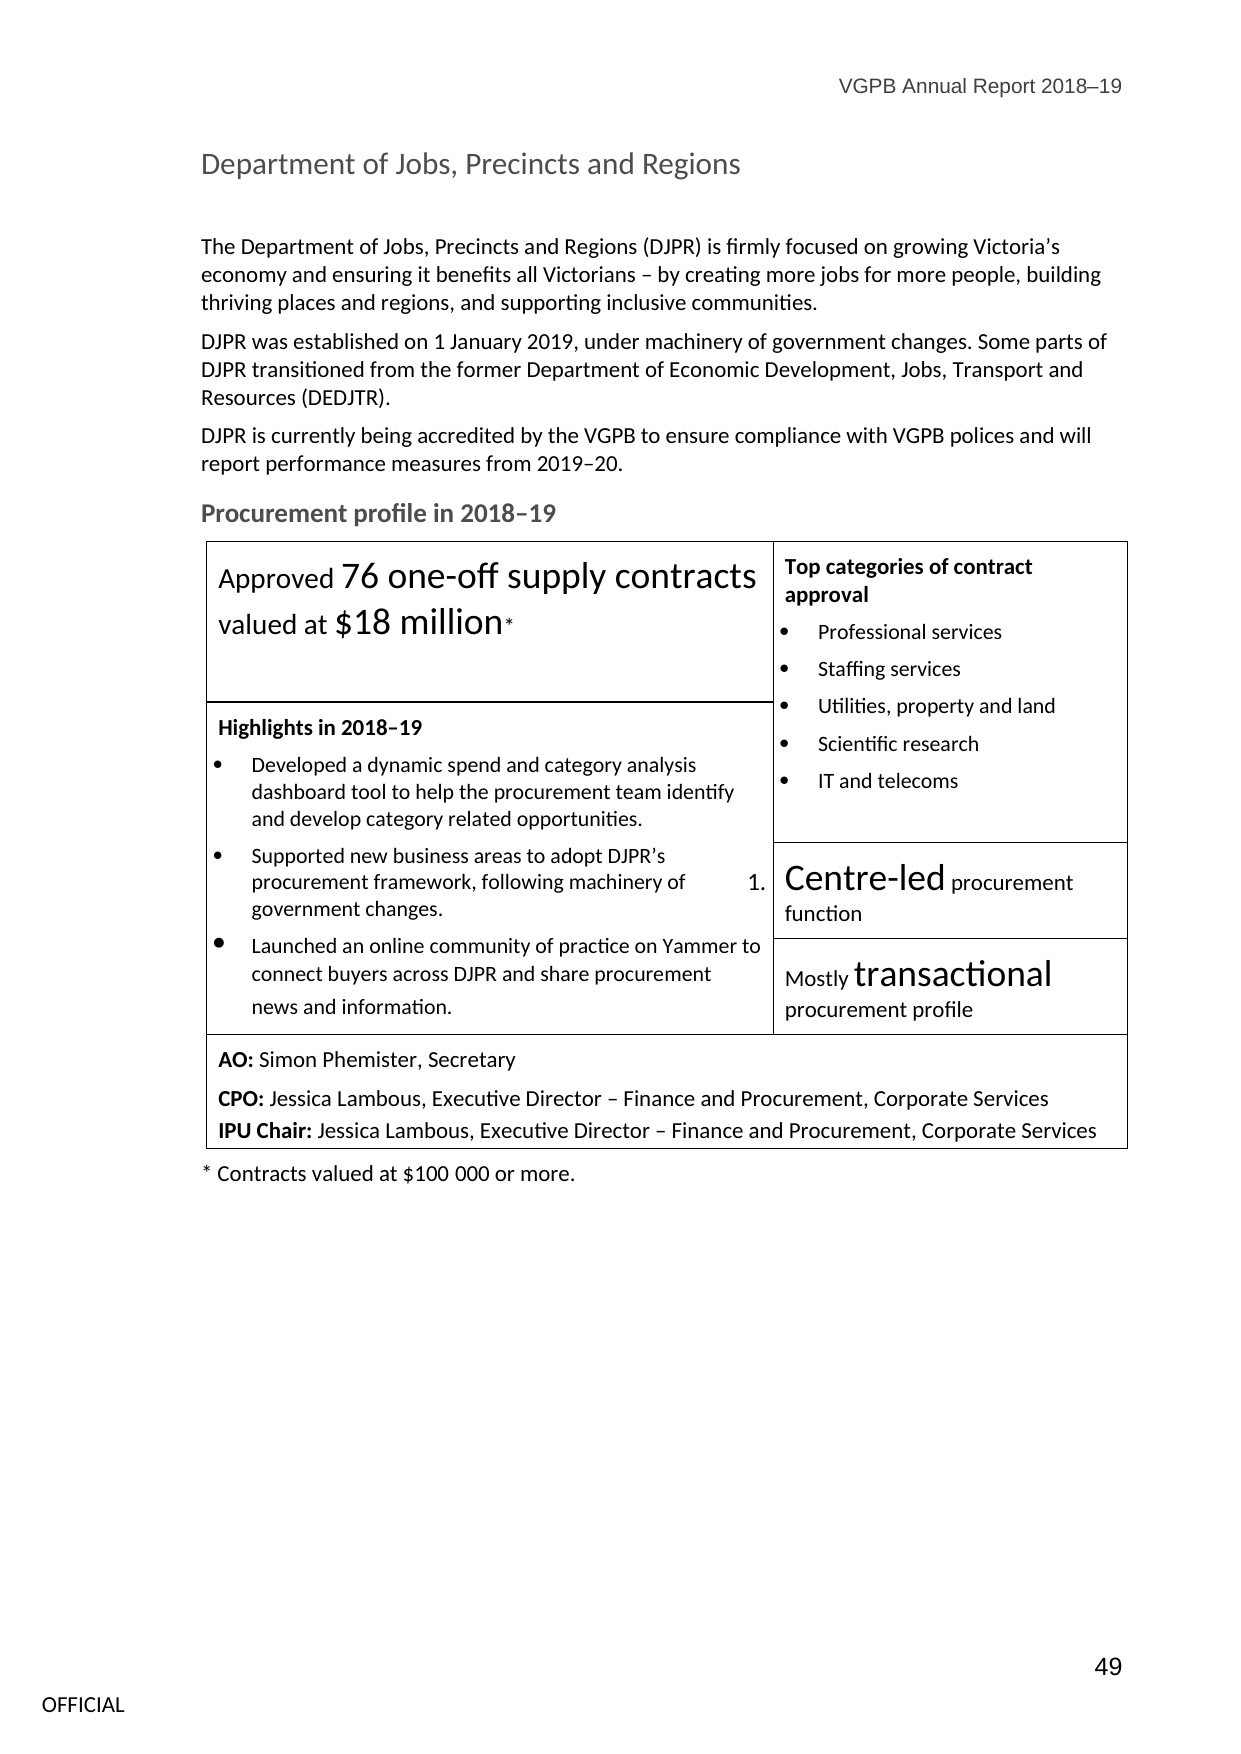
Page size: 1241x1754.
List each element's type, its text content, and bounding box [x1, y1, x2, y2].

table_cell Mostly transactional procurement profile [774, 939, 1127, 1034]
table_cell Centre-led procurement function [774, 843, 1127, 938]
text DJPR is currently being accredited by the VGPB to ensure compliance with VGPB polices and will report performance measures from 2019–20. [201, 421, 1122, 477]
table_cell AO: Simon Phemister, Secretary CPO: Jessica Lambous, Executive Director – Finance and Procurement, Corporate Services IPU Chair: Jessica Lambous, Executive Director – Finance and Procurement, Corporate Services [207, 1035, 1127, 1148]
subtitle Department of Jobs, Precincts and Regions [201, 147, 1122, 182]
text The Department of Jobs, Precincts and Regions (DJPR) is firmly focused on growing Victoria’s economy and ensuring it benefits all Victorians – by creating more jobs for more people, building thriving places and regions, and supporting inclusive communities. [201, 232, 1122, 317]
subtitle Procurement profile in 2018–19 [201, 498, 1122, 528]
table_cell Highlights in 2018–19 Developed a dynamic spend and category analysis dashboard tool to help the procurement team identify and develop category related opportunities. Supported new business areas to adopt DJPR’s procurement framework, following machinery of government changes. Launched an online community of practice on Yammer to connect buyers across DJPR and share procurement news and information. [207, 703, 773, 1034]
table_header Approved 76 one-off supply contracts valued at $18 million* [207, 542, 773, 701]
text * Contracts valued at $100 000 or more. [201, 1159, 1122, 1187]
table_header Top categories of contract approval Professional services Staffing services Utilities, property and land Scientific research IT and telecoms [774, 542, 1127, 842]
text DJPR was established on 1 January 2019, under machinery of government changes. Some parts of DJPR transitioned from the former Department of Economic Development, Jobs, Transport and Resources (DEDJTR). [201, 327, 1122, 411]
